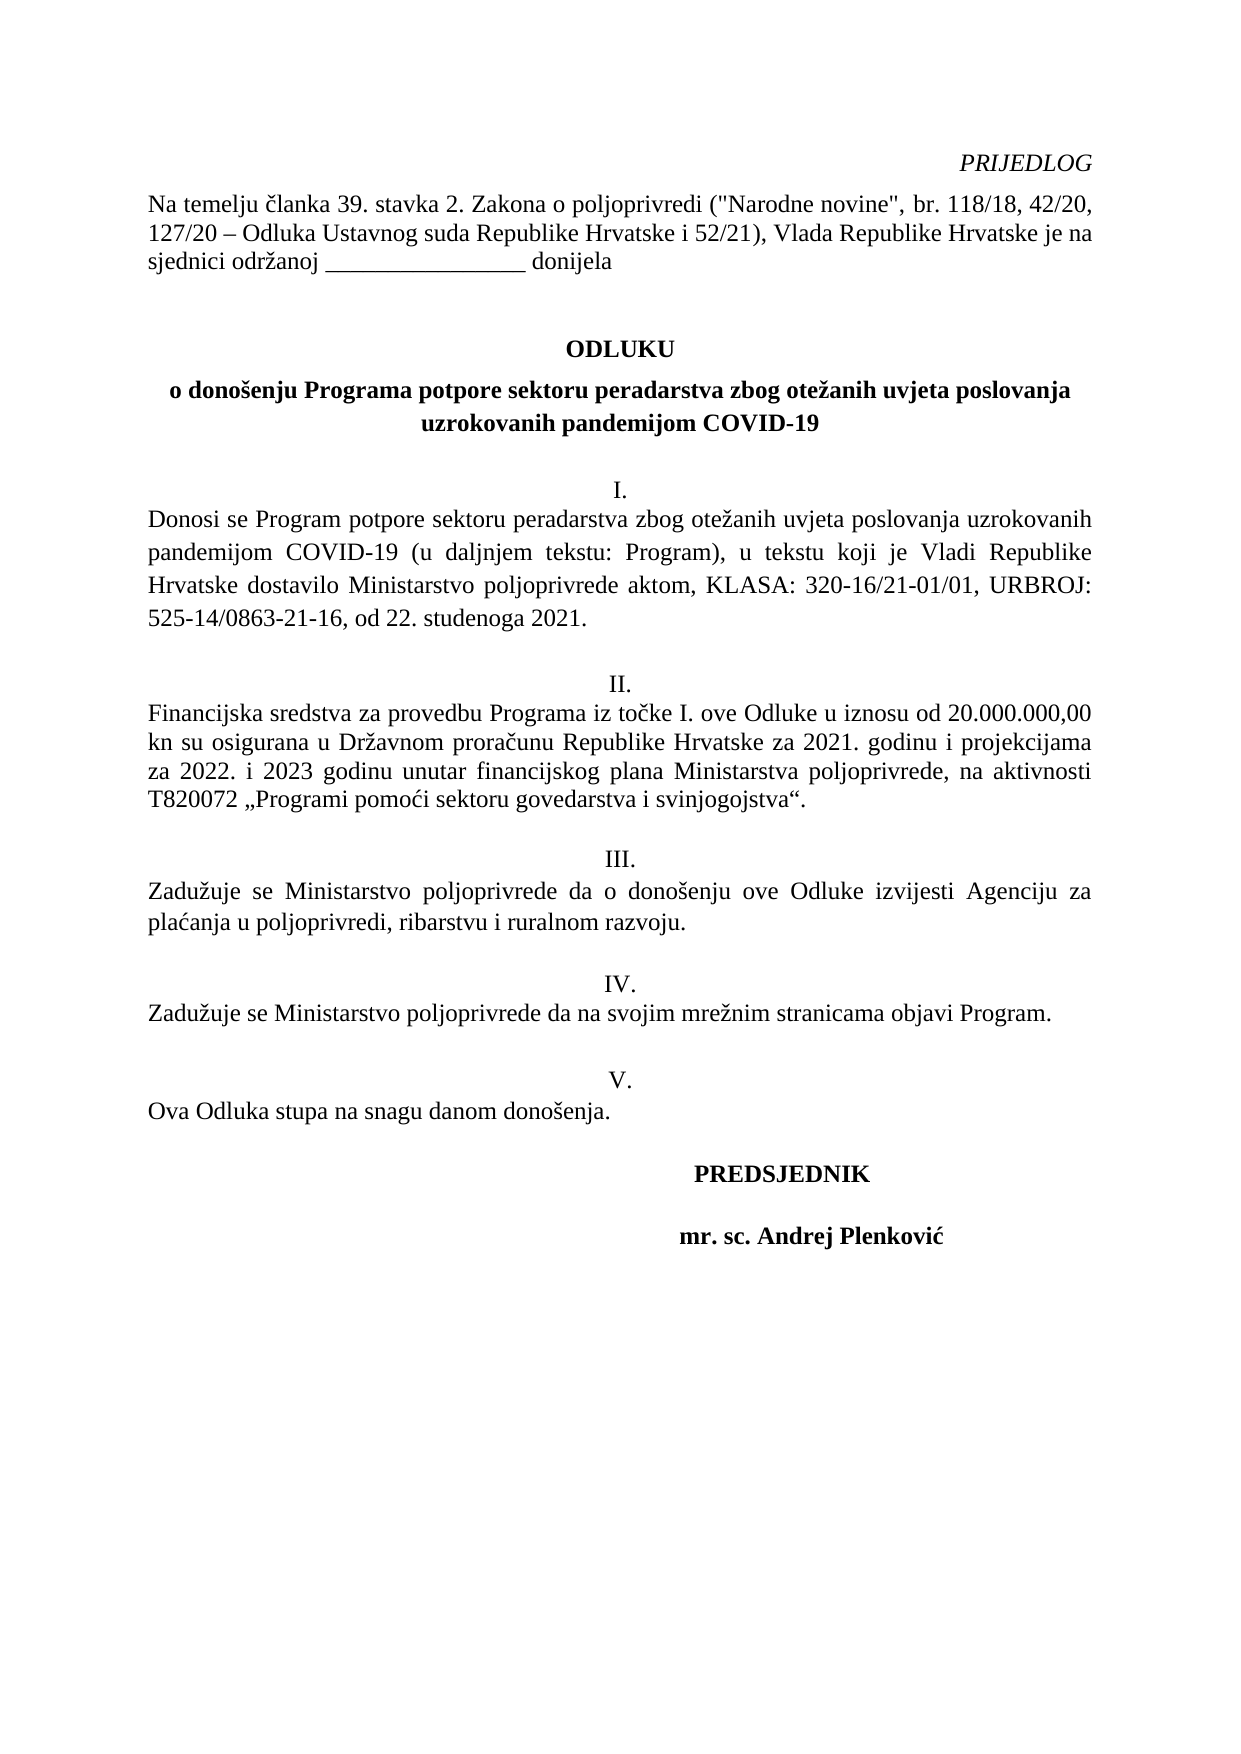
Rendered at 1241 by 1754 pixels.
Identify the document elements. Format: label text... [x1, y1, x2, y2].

text ODLUKU [148, 331, 1093, 363]
text V. [148, 1062, 1093, 1094]
text Ova Odluka stupa na snagu danom donošenja. [148, 1094, 1093, 1125]
text III. [148, 842, 1093, 873]
text Na temelju članka 39. stavka 2. Zakona o poljoprivredi ("Narodne novine", br. 118/18, 42/20, 127/20 – Odluka Ustavnog suda Republike Hrvatske i 52/21), Vlada Republike Hrvatske je na sjednici održanoj ________________ donijela [148, 189, 1093, 275]
text II. [148, 667, 1093, 698]
text o donošenju Programa potpore sektoru peradarstva zbog otežanih uvjeta poslovanja uzrokovanih pandemijom COVID-19 [148, 375, 1093, 437]
text IV. [148, 967, 1093, 998]
text Financijska sredstva za provedbu Programa iz točke I. ove Odluke u iznosu od 20.000.000,00 kn su osigurana u Državnom proračunu Republike Hrvatske za 2021. godinu i projekcijama za 2022. i 2023 godinu unutar financijskog plana Ministarstva poljoprivrede, na aktivnosti T820072 „Programi pomoći sektoru govedarstva i svinjogojstva“. [148, 698, 1093, 813]
text Donosi se Program potpore sektoru peradarstva zbog otežanih uvjeta poslovanja uzrokovanih pandemijom COVID-19 (u daljnjem tekstu: Program), u tekstu koji je Vladi Republike Hrvatske dostavilo Ministarstvo poljoprivrede aktom, KLASA: 320-16/21-01/01, URBROJ: 525-14/0863-21-16, od 22. studenoga 2021. [148, 504, 1093, 631]
text PRIJEDLOG [148, 148, 1093, 176]
text Zadužuje se Ministarstvo poljoprivrede da o donošenju ove Odluke izvijesti Agenciju za plaćanja u poljoprivredi, ribarstvu i ruralnom razvoju. [148, 873, 1093, 936]
text PREDSJEDNIK [694, 1156, 1093, 1187]
text Zadužuje se Ministarstvo poljoprivrede da na svojim mrežnim stranicama objavi Program. [148, 998, 1093, 1027]
text I. [148, 472, 1093, 504]
text mr. sc. Andrej Plenković [679, 1219, 1093, 1250]
